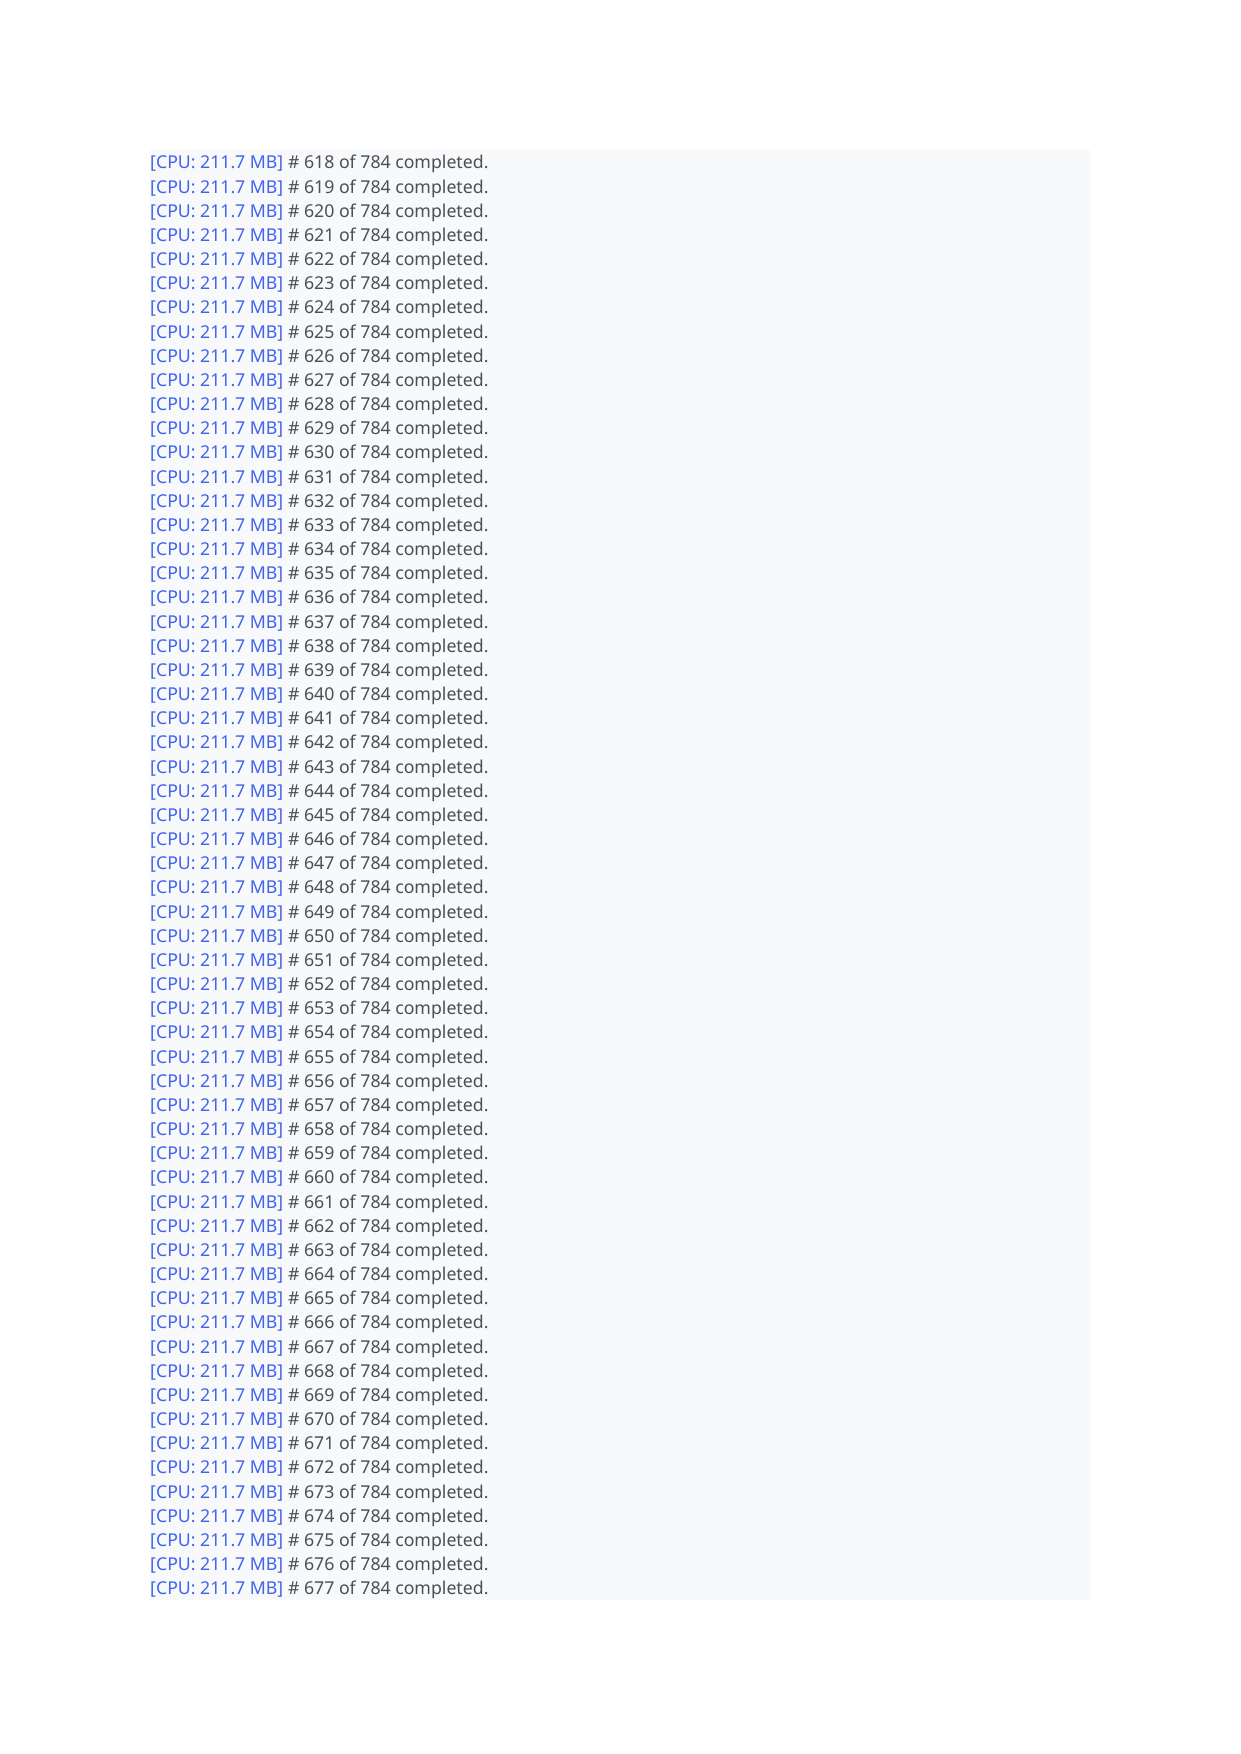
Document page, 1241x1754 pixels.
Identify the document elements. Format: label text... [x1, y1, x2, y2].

text [CPU: 211.7 MB] # 654 of 784 completed. [150, 1020, 1090, 1044]
text [CPU: 211.7 MB] # 676 of 784 completed. [150, 1552, 1090, 1576]
text [CPU: 211.7 MB] # 661 of 784 completed. [150, 1189, 1090, 1213]
text [CPU: 211.7 MB] # 632 of 784 completed. [150, 488, 1090, 512]
text [CPU: 211.7 MB] # 631 of 784 completed. [150, 464, 1090, 488]
text [CPU: 211.7 MB] # 625 of 784 completed. [150, 319, 1090, 343]
text [CPU: 211.7 MB] # 627 of 784 completed. [150, 367, 1090, 392]
text [CPU: 211.7 MB] # 666 of 784 completed. [150, 1310, 1090, 1334]
text [CPU: 211.7 MB] # 665 of 784 completed. [150, 1286, 1090, 1310]
text [CPU: 211.7 MB] # 650 of 784 completed. [150, 923, 1090, 947]
text [CPU: 211.7 MB] # 619 of 784 completed. [150, 174, 1090, 198]
text [CPU: 211.7 MB] # 671 of 784 completed. [150, 1431, 1090, 1455]
text [CPU: 211.7 MB] # 648 of 784 completed. [150, 875, 1090, 899]
text [CPU: 211.7 MB] # 673 of 784 completed. [150, 1479, 1090, 1503]
text [CPU: 211.7 MB] # 633 of 784 completed. [150, 512, 1090, 537]
text [CPU: 211.7 MB] # 663 of 784 completed. [150, 1237, 1090, 1262]
text [CPU: 211.7 MB] # 644 of 784 completed. [150, 778, 1090, 802]
text [CPU: 211.7 MB] # 624 of 784 completed. [150, 295, 1090, 319]
text [CPU: 211.7 MB] # 637 of 784 completed. [150, 609, 1090, 633]
text [CPU: 211.7 MB] # 646 of 784 completed. [150, 827, 1090, 851]
text [CPU: 211.7 MB] # 664 of 784 completed. [150, 1262, 1090, 1286]
text [CPU: 211.7 MB] # 669 of 784 completed. [150, 1382, 1090, 1407]
text [CPU: 211.7 MB] # 622 of 784 completed. [150, 247, 1090, 271]
text [CPU: 211.7 MB] # 636 of 784 completed. [150, 585, 1090, 609]
text [CPU: 211.7 MB] # 630 of 784 completed. [150, 440, 1090, 464]
text [CPU: 211.7 MB] # 626 of 784 completed. [150, 343, 1090, 367]
text [CPU: 211.7 MB] # 668 of 784 completed. [150, 1358, 1090, 1382]
text [CPU: 211.7 MB] # 677 of 784 completed. [150, 1576, 1090, 1600]
text [CPU: 211.7 MB] # 628 of 784 completed. [150, 392, 1090, 416]
text [CPU: 211.7 MB] # 655 of 784 completed. [150, 1044, 1090, 1068]
text [CPU: 211.7 MB] # 649 of 784 completed. [150, 899, 1090, 923]
text [CPU: 211.7 MB] # 674 of 784 completed. [150, 1503, 1090, 1527]
text [CPU: 211.7 MB] # 660 of 784 completed. [150, 1165, 1090, 1189]
text [CPU: 211.7 MB] # 635 of 784 completed. [150, 561, 1090, 585]
text [CPU: 211.7 MB] # 675 of 784 completed. [150, 1527, 1090, 1552]
text [CPU: 211.7 MB] # 639 of 784 completed. [150, 657, 1090, 682]
text [CPU: 211.7 MB] # 623 of 784 completed. [150, 271, 1090, 295]
text [CPU: 211.7 MB] # 643 of 784 completed. [150, 754, 1090, 778]
text [CPU: 211.7 MB] # 652 of 784 completed. [150, 972, 1090, 996]
text [CPU: 211.7 MB] # 659 of 784 completed. [150, 1141, 1090, 1165]
text [CPU: 211.7 MB] # 651 of 784 completed. [150, 947, 1090, 972]
text [CPU: 211.7 MB] # 642 of 784 completed. [150, 730, 1090, 754]
text [CPU: 211.7 MB] # 641 of 784 completed. [150, 706, 1090, 730]
text [CPU: 211.7 MB] # 656 of 784 completed. [150, 1068, 1090, 1092]
text [CPU: 211.7 MB] # 645 of 784 completed. [150, 802, 1090, 827]
text [CPU: 211.7 MB] # 657 of 784 completed. [150, 1092, 1090, 1117]
text [CPU: 211.7 MB] # 647 of 784 completed. [150, 851, 1090, 875]
text [CPU: 211.7 MB] # 634 of 784 completed. [150, 537, 1090, 561]
text [CPU: 211.7 MB] # 640 of 784 completed. [150, 682, 1090, 706]
text [CPU: 211.7 MB] # 658 of 784 completed. [150, 1117, 1090, 1141]
text [CPU: 211.7 MB] # 621 of 784 completed. [150, 222, 1090, 247]
text [CPU: 211.7 MB] # 670 of 784 completed. [150, 1407, 1090, 1431]
text [CPU: 211.7 MB] # 672 of 784 completed. [150, 1455, 1090, 1479]
text [CPU: 211.7 MB] # 653 of 784 completed. [150, 996, 1090, 1020]
text [CPU: 211.7 MB] # 638 of 784 completed. [150, 633, 1090, 657]
text [CPU: 211.7 MB] # 667 of 784 completed. [150, 1334, 1090, 1358]
text [CPU: 211.7 MB] # 620 of 784 completed. [150, 198, 1090, 222]
text [CPU: 211.7 MB] # 662 of 784 completed. [150, 1213, 1090, 1237]
text [CPU: 211.7 MB] # 618 of 784 completed. [150, 150, 1090, 174]
text [CPU: 211.7 MB] # 629 of 784 completed. [150, 416, 1090, 440]
